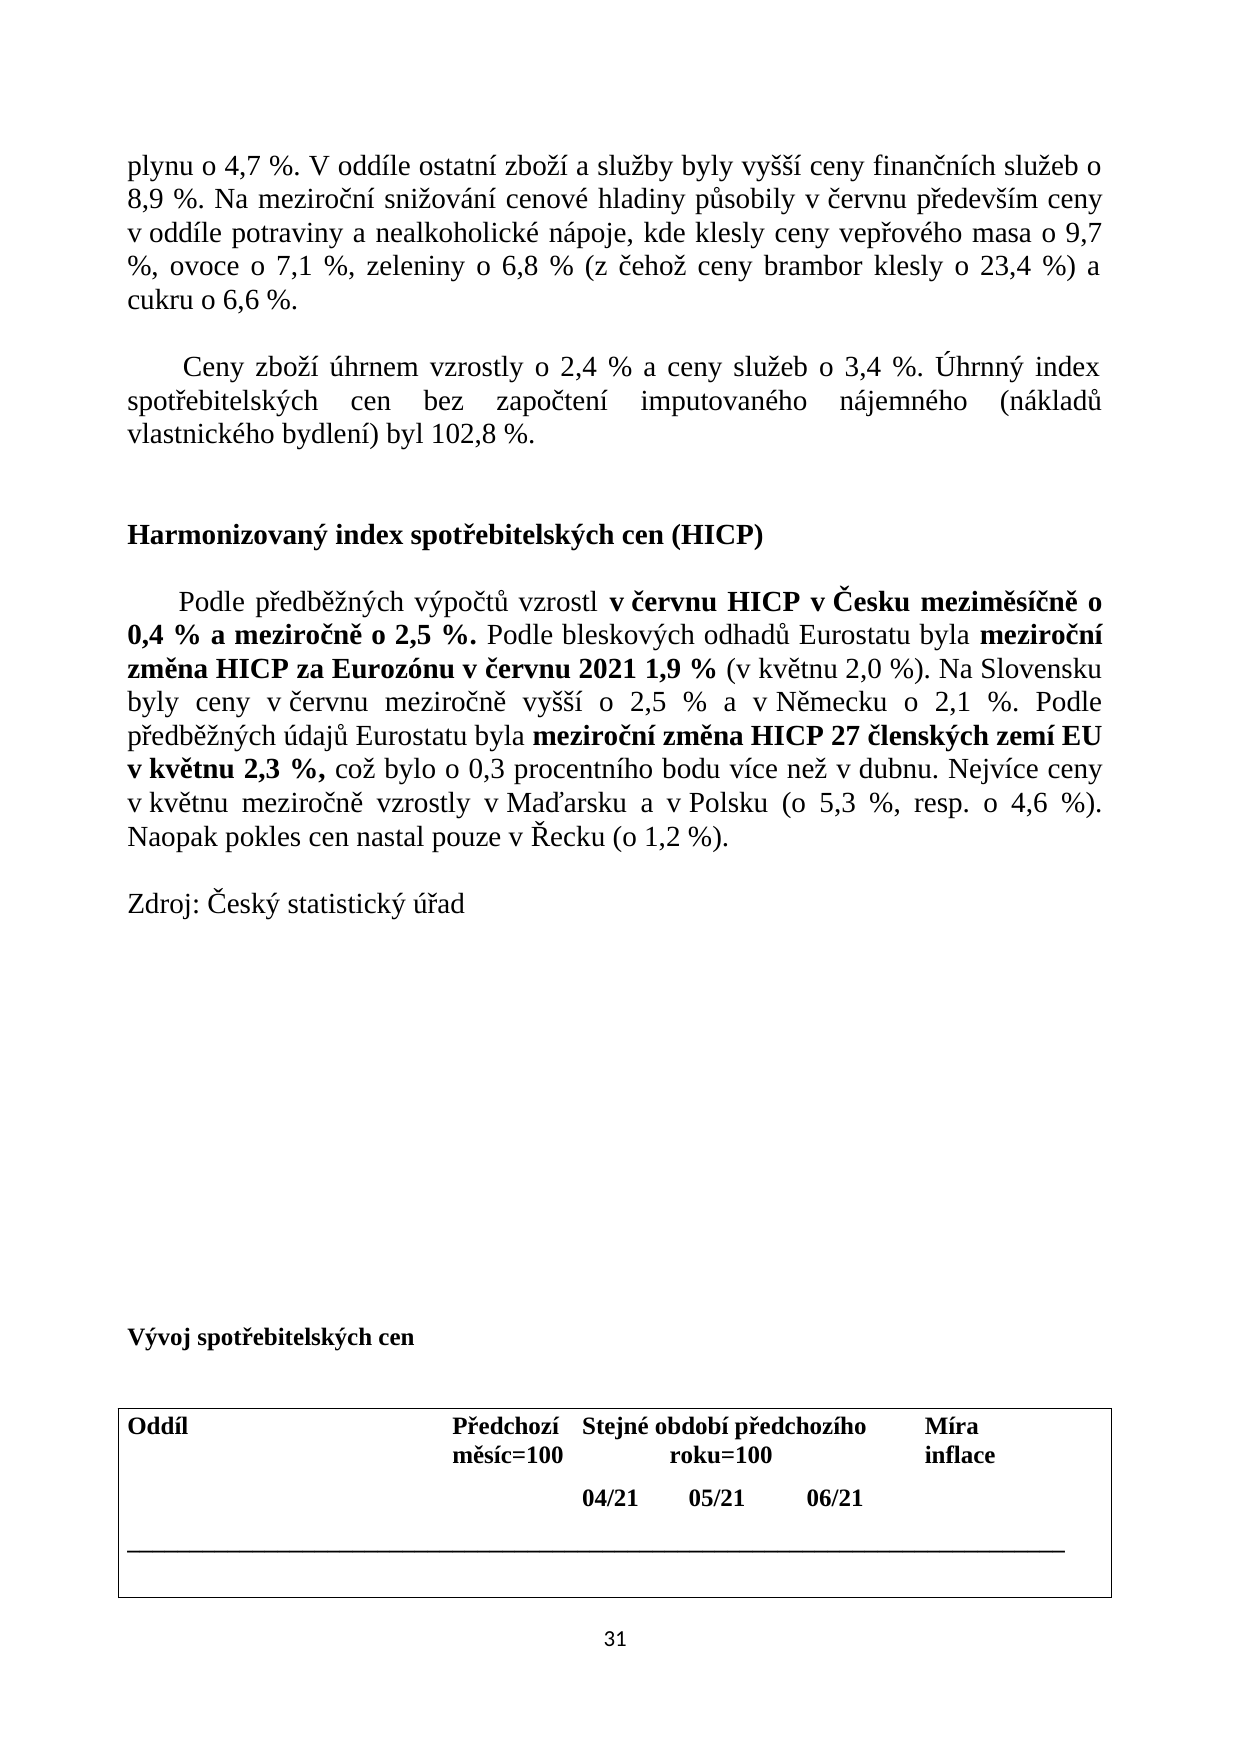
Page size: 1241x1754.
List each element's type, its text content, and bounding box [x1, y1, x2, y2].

text Podle předběžných výpočtů vzrostl v červnu HICP v Česku meziměsíčně o 0,4 % a meziročně o 2,5 %. Podle bleskových odhadů Eurostatu byla meziroční změna HICP za Eurozónu v červnu 2021 1,9 % (v květnu 2,0 %). Na Slovensku byly ceny v červnu meziročně vyšší o 2,5 % a v Německu o 2,1 %. Podle předběžných údajů Eurostatu byla meziroční změna HICP 27 členských zemí EU v květnu 2,3 %, což bylo o 0,3 procentního bodu více než v dubnu. Nejvíce ceny v květnu meziročně vzrostly v Maďarsku a v Polsku (o 5,3 %, resp. o 4,6 %). Naopak pokles cen nastal pouze v Řecku (o 1,2 %). [127, 584, 1103, 852]
text Oddíl Předchozí Stejné období předchozího Míra [119, 1409, 1111, 1440]
text Ceny zboží úhrnem vzrostly o 2,4 % a ceny služeb o 3,4 %. Úhrnný index spotřebitelských cen bez započtení imputovaného nájemného (nákladů vlastnického bydlení) byl 102,8 %. [127, 349, 1103, 450]
text Zdroj: Český statistický úřad [127, 886, 1103, 919]
text měsíc=100 roku=100 inflace [127, 1440, 1103, 1469]
text Vývoj spotřebitelských cen [127, 1322, 1103, 1351]
text 04/21 05/21 06/21 [119, 1483, 1111, 1512]
text Harmonizovaný index spotřebitelských cen (HICP) [127, 517, 1103, 550]
text ___________________________________________________________________________ [119, 1526, 1111, 1555]
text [127, 148, 1103, 316]
